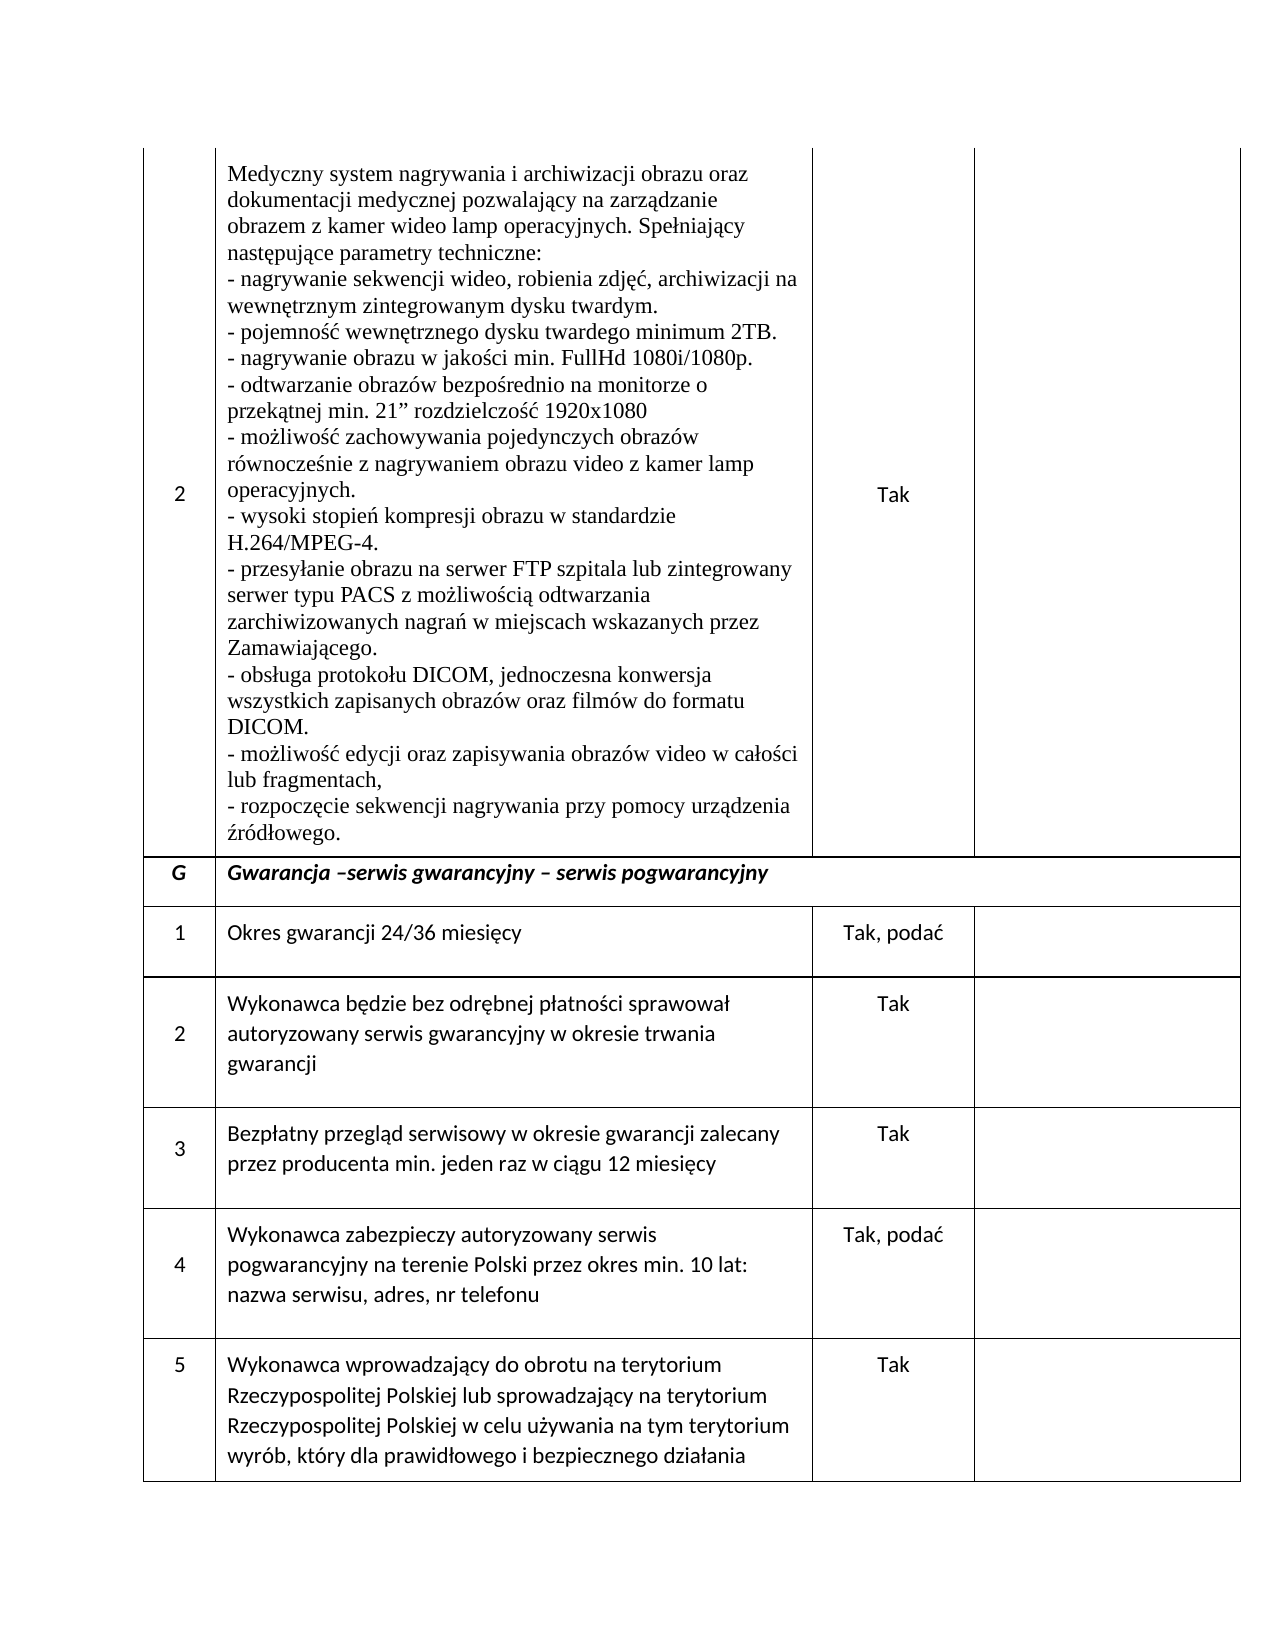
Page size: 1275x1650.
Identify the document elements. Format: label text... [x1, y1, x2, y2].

table_cell 3 [144, 1108, 215, 1208]
table_cell [975, 148, 1240, 856]
table_cell G [144, 858, 215, 906]
table_cell [975, 1339, 1240, 1481]
table_cell 5 [144, 1339, 215, 1481]
table_cell Gwarancja –serwis gwarancyjny – serwis pogwarancyjny [216, 858, 1240, 906]
table_cell [975, 1209, 1240, 1338]
table_cell Tak [813, 1339, 974, 1481]
table_cell 1 [144, 907, 215, 976]
table_cell Tak [813, 1108, 974, 1208]
table_cell Tak, podać [813, 907, 974, 976]
table_cell Medyczny system nagrywania i archiwizacji obrazu oraz dokumentacji medycznej pozwalający na zarządzanie obrazem z kamer wideo lamp operacyjnych. Spełniający następujące parametry techniczne: - nagrywanie sekwencji wideo, robienia zdjęć, archiwizacji na wewnętrznym zintegrowanym dysku twardym. - pojemność wewnętrznego dysku twardego minimum 2TB. - nagrywanie obrazu w jakości min. FullHd 1080i/1080p. - odtwarzanie obrazów bezpośrednio na monitorze o przekątnej min. 21” rozdzielczość 1920x1080 - możliwość zachowywania pojedynczych obrazów równocześnie z nagrywaniem obrazu video z kamer lamp operacyjnych. - wysoki stopień kompresji obrazu w standardzie H.264/MPEG-4. - przesyłanie obrazu na serwer FTP szpitala lub zintegrowany serwer typu PACS z możliwością odtwarzania zarchiwizowanych nagrań w miejscach wskazanych przez Zamawiającego. - obsługa protokołu DICOM, jednoczesna konwersja wszystkich zapisanych obrazów oraz filmów do formatu DICOM. - możliwość edycji oraz zapisywania obrazów video w całości lub fragmentach, - rozpoczęcie sekwencji nagrywania przy pomocy urządzenia źródłowego. [216, 148, 812, 856]
table_cell Wykonawca będzie bez odrębnej płatności sprawował autoryzowany serwis gwarancyjny w okresie trwania gwarancji [216, 978, 812, 1107]
table_cell [975, 1108, 1240, 1208]
table_cell 4 [144, 1209, 215, 1338]
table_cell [216, 1339, 812, 1481]
table_cell 2 [144, 978, 215, 1107]
table_cell Wykonawca zabezpieczy autoryzowany serwis pogwarancyjny na terenie Polski przez okres min. 10 lat: nazwa serwisu, adres, nr telefonu [216, 1209, 812, 1338]
table_cell Tak [813, 148, 974, 856]
table_cell Tak, podać [813, 1209, 974, 1338]
table_cell [975, 907, 1240, 976]
table_cell Bezpłatny przegląd serwisowy w okresie gwarancji zalecany przez producenta min. jeden raz w ciągu 12 miesięcy [216, 1108, 812, 1208]
table_cell Tak [813, 978, 974, 1107]
table_cell [975, 978, 1240, 1107]
table_cell Okres gwarancji 24/36 miesięcy [216, 907, 812, 976]
table_cell 2 [144, 148, 215, 856]
